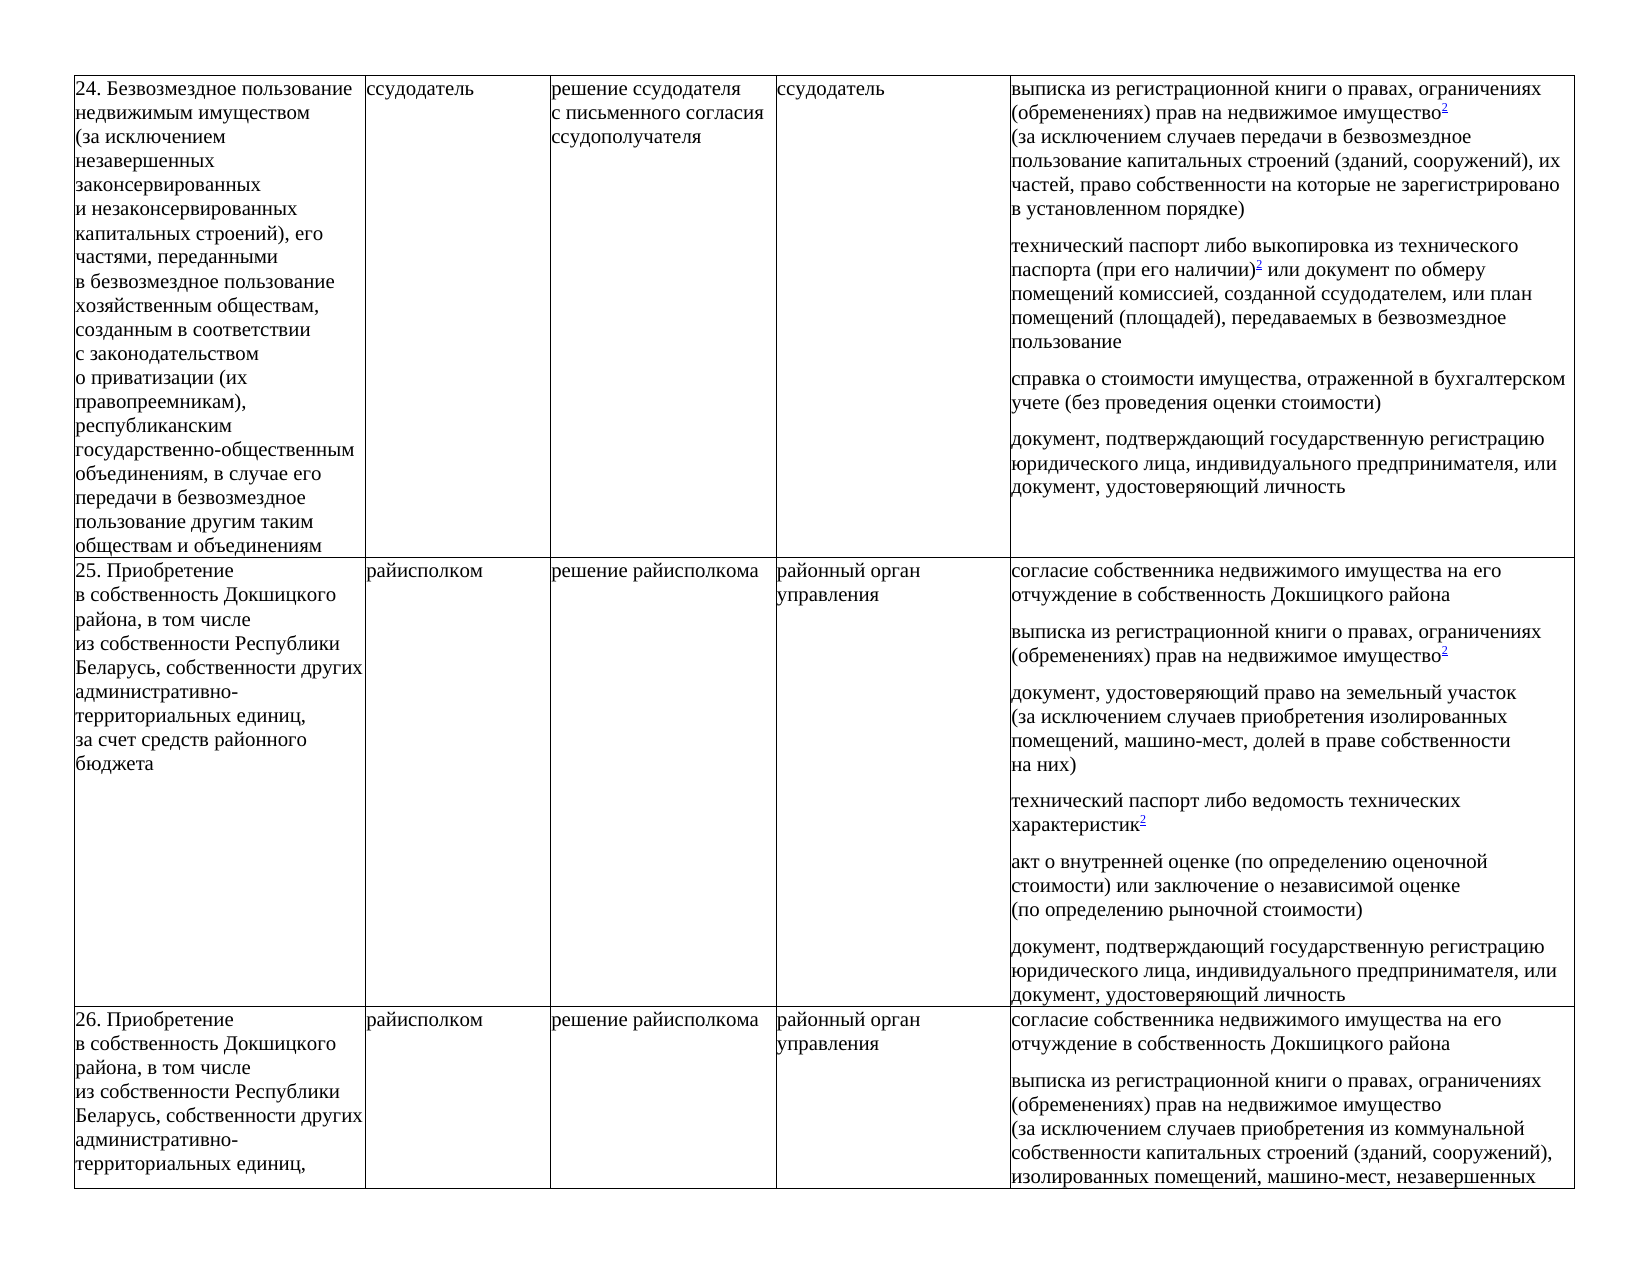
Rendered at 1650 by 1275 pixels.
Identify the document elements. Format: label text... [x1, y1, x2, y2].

table_cell решение райисполкома [551, 558, 776, 1006]
table_cell райисполком [366, 1007, 550, 1188]
table_cell ссудодатель [366, 76, 550, 557]
table_cell 24. Безвозмездное пользование недвижимым имуществом (за исключением незавершенных законсервированных и незаконсервированных капитальных строений), его частями, переданными в безвозмездное пользование хозяйственным обществам, созданным в соответствии с законодательством о приватизации (их правопреемникам), республиканским государственно-общественным объединениям, в случае его передачи в безвозмездное пользование другим таким обществам и объединениям [75, 76, 365, 557]
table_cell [777, 1007, 1010, 1188]
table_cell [75, 1007, 365, 1188]
table_cell районный орган управления [777, 558, 1010, 1006]
table_cell райисполком [366, 558, 550, 1006]
table_cell решение ссудодателя с письменного согласия ссудополучателя [551, 76, 776, 557]
table_cell согласие собственника недвижимого имущества на его отчуждение в собственность Докшицкого района выписка из регистрационной книги о правах, ограничениях (обременениях) прав на недвижимое имущество2 документ, удостоверяющий право на земельный участок (за исключением случаев приобретения изолированных помещений, машино-мест, долей в праве собственности на них) технический паспорт либо ведомость технических характеристик2 акт о внутренней оценке (по определению оценочной стоимости) или заключение о независимой оценке (по определению рыночной стоимости) документ, подтверждающий государственную регистрацию юридического лица, индивидуального предпринимателя, или документ, удостоверяющий личность [1011, 558, 1574, 1006]
table_cell ссудодатель [777, 76, 1010, 557]
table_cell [1011, 76, 1574, 557]
table_cell 25. Приобретение в собственность Докшицкого района, в том числе из собственности Республики Беларусь, собственности других административно-территориальных единиц, за счет средств районного бюджета [75, 558, 365, 1006]
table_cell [1011, 1007, 1574, 1188]
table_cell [551, 1007, 776, 1188]
